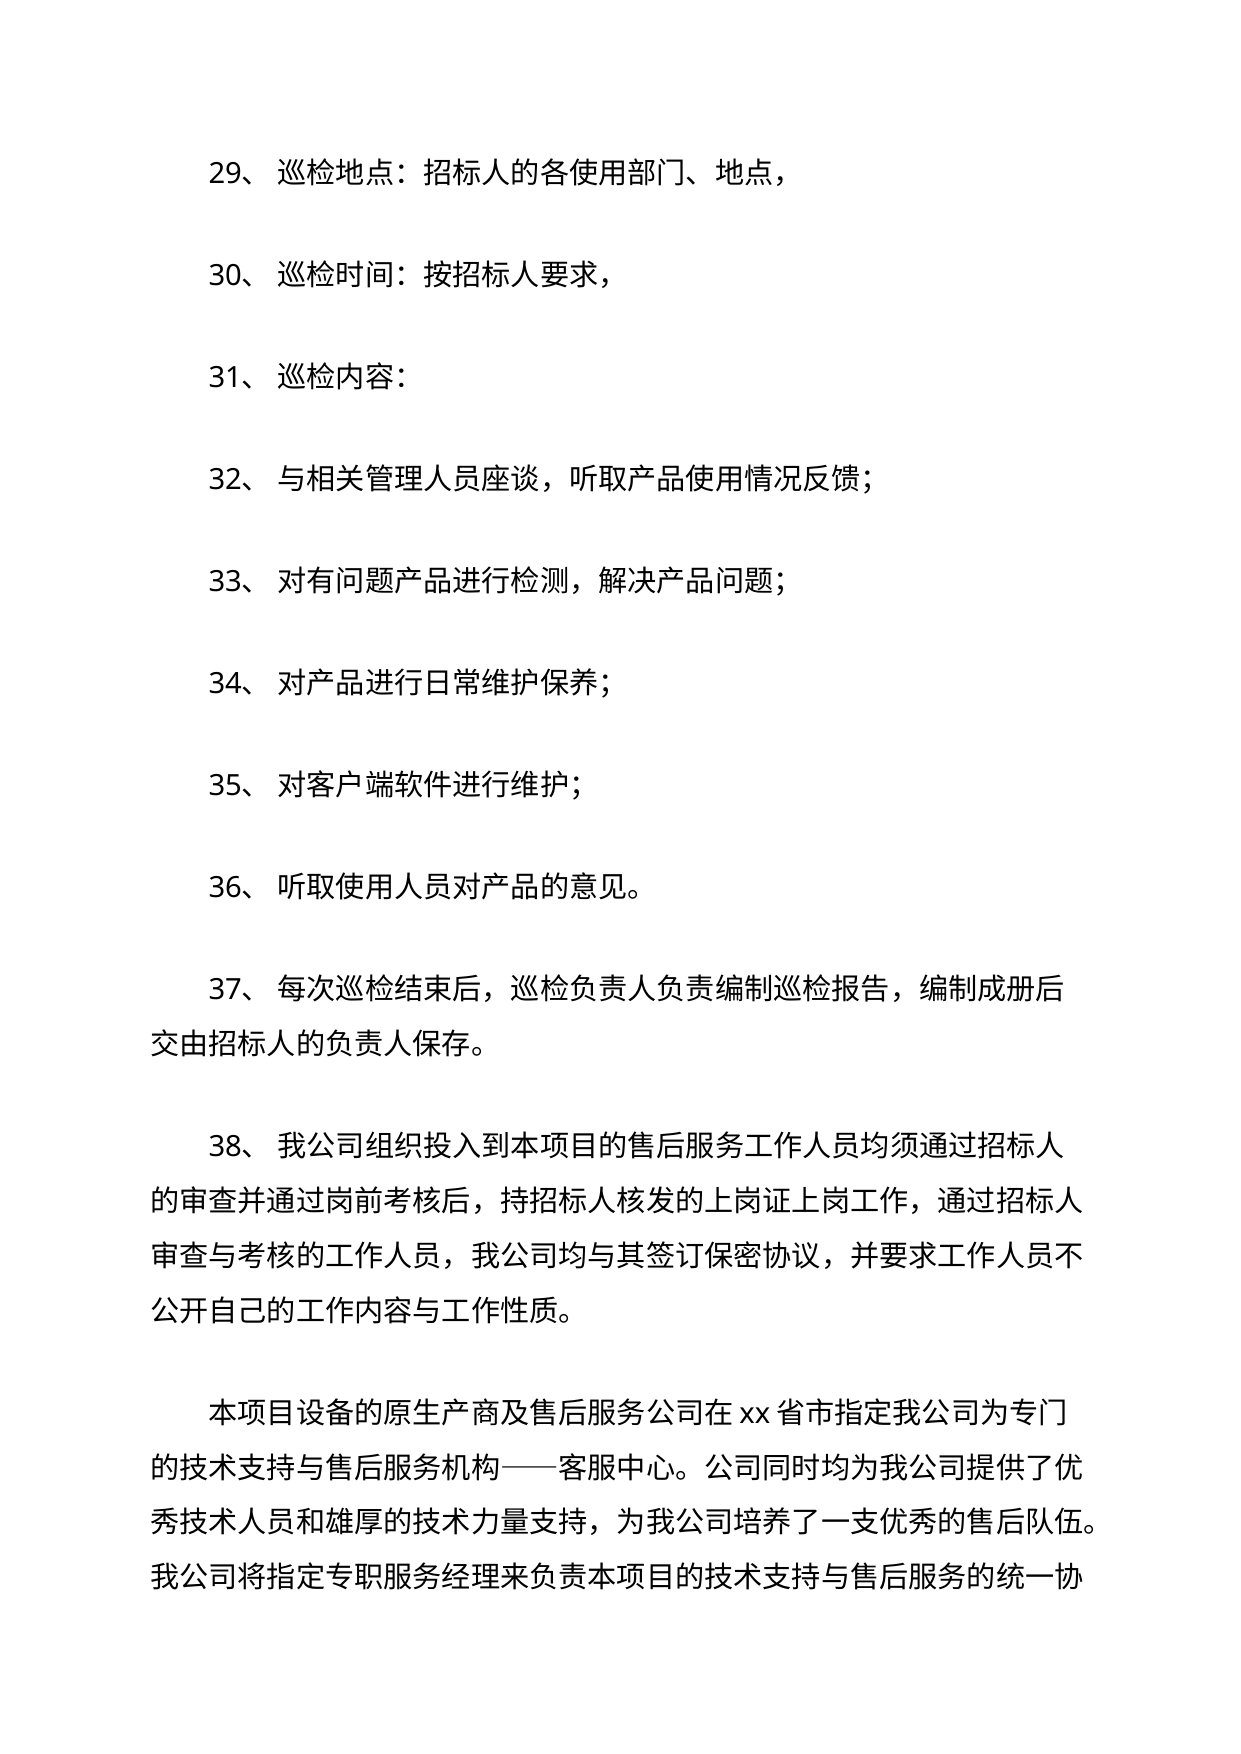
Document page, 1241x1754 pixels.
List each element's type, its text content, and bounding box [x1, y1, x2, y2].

text 38、 我公司组织投入到本项目的售后服务工作人员均须通过招标人的审查并通过岗前考核后，持招标人核发的上岗证上岗工作，通过招标人审查与考核的工作人员，我公司均与其签订保密协议，并要求工作人员不公开自己的工作内容与工作性质。 [150, 1123, 1090, 1330]
text 33、 对有问题产品进行检测，解决产品问题； [150, 558, 1090, 600]
text 36、 听取使用人员对产品的意见。 [150, 864, 1090, 906]
text 37、 每次巡检结束后，巡检负责人负责编制巡检报告，编制成册后交由招标人的负责人保存。 [150, 966, 1090, 1063]
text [150, 1389, 1090, 1596]
text 35、 对客户端软件进行维护； [150, 762, 1090, 804]
text 30、 巡检时间：按招标人要求， [150, 252, 1090, 294]
text 34、 对产品进行日常维护保养； [150, 660, 1090, 702]
text 32、 与相关管理人员座谈，听取产品使用情况反馈； [150, 456, 1090, 498]
text 29、 巡检地点：招标人的各使用部门、地点， [150, 150, 1090, 192]
text 31、 巡检内容： [150, 354, 1090, 396]
